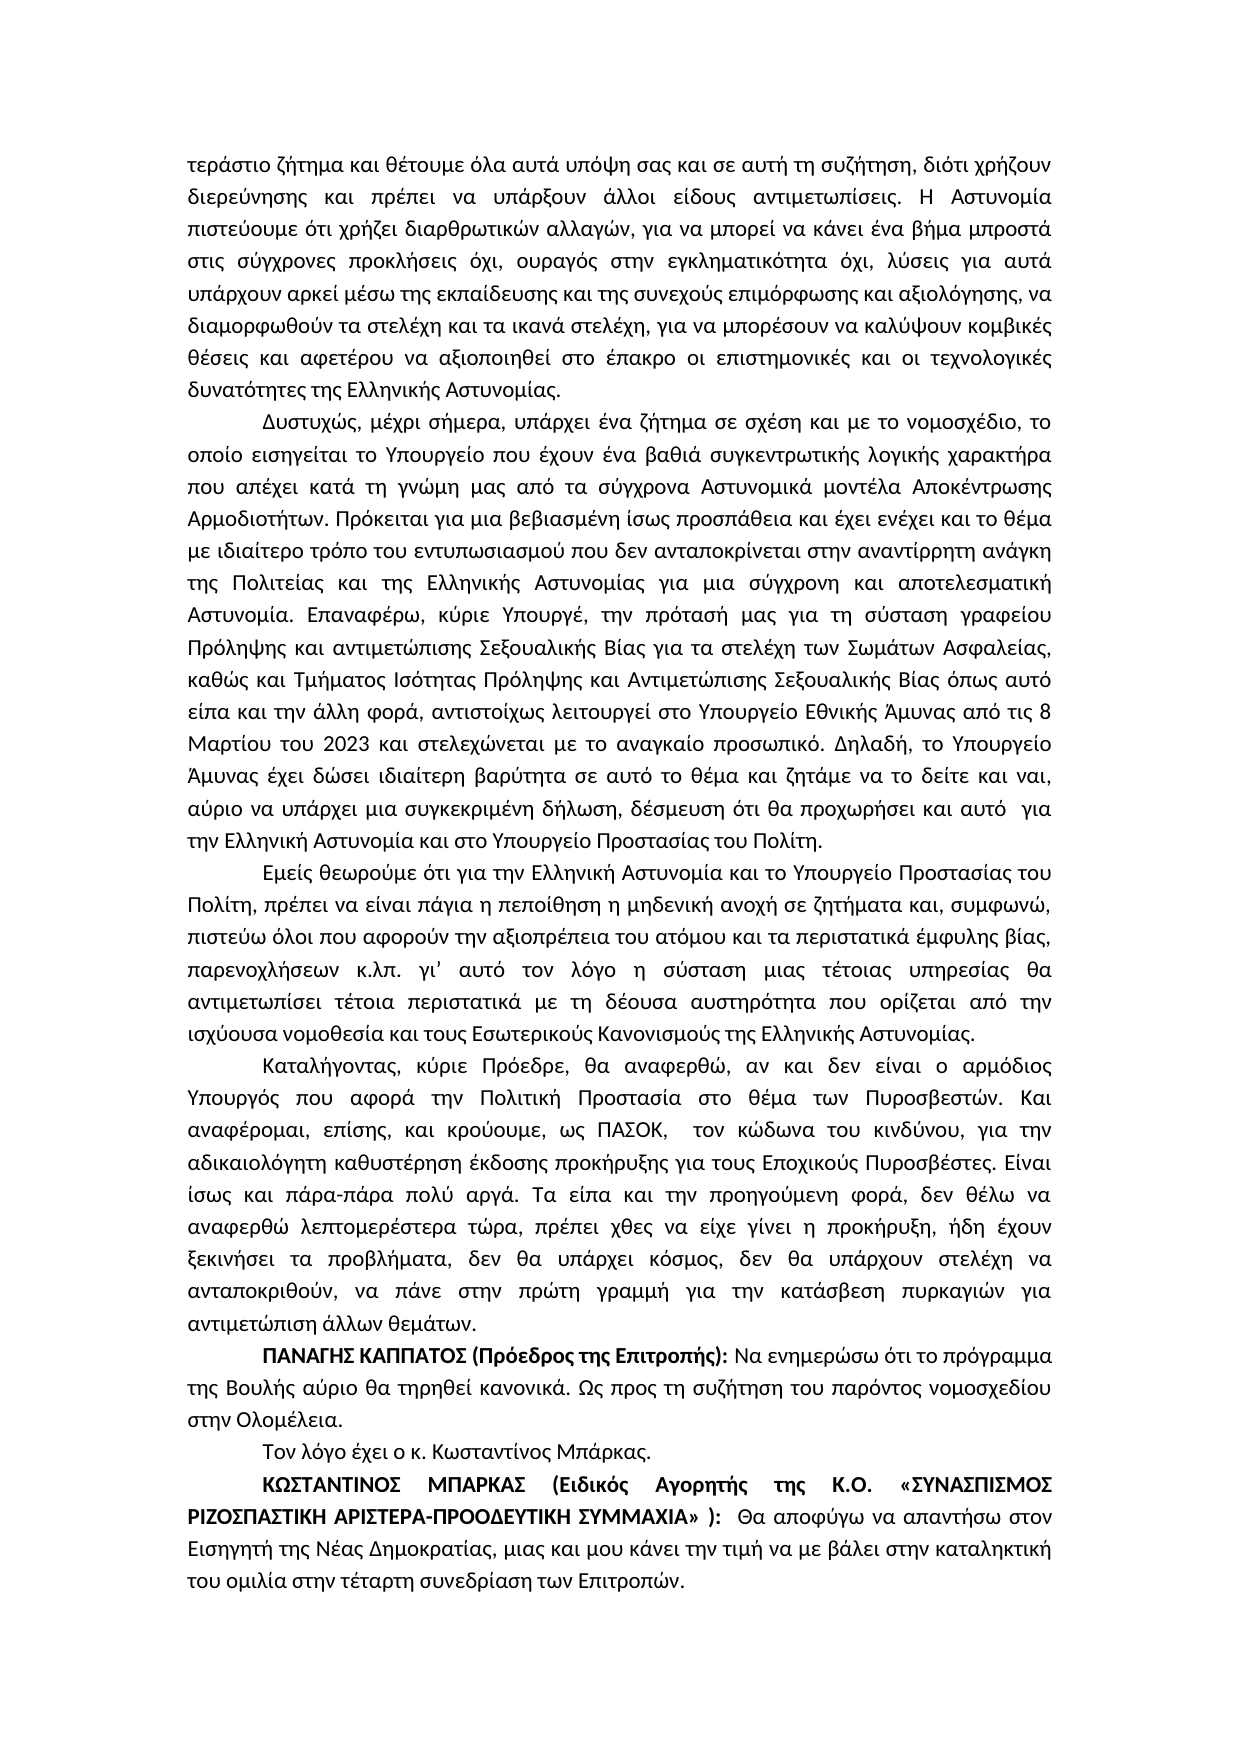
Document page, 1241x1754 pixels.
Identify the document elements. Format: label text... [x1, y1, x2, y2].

text ΠΑΝΑΓΗΣ ΚΑΠΠΑΤΟΣ (Πρόεδρος της Επιτροπής): Να ενημερώσω ότι το πρόγραμμα της Βουλής αύριο θα τηρηθεί κανονικά. Ως προς τη συζήτηση του παρόντος νομοσχεδίου στην Ολομέλεια. [187, 1341, 1053, 1433]
text Δυστυχώς, μέχρι σήμερα, υπάρχει ένα ζήτημα σε σχέση και με το νομοσχέδιο, το οποίο εισηγείται το Υπουργείο που έχουν ένα βαθιά συγκεντρωτικής λογικής χαρακτήρα που απέχει κατά τη γνώμη μας από τα σύγχρονα Αστυνομικά μοντέλα Αποκέντρωσης Αρμοδιοτήτων. Πρόκειται για μια βεβιασμένη ίσως προσπάθεια και έχει ενέχει και το θέμα με ιδιαίτερο τρόπο του εντυπωσιασμού που δεν ανταποκρίνεται στην αναντίρρητη ανάγκη της Πολιτείας και της Ελληνικής Αστυνομίας για μια σύγχρονη και αποτελεσματική Αστυνομία. Επαναφέρω, κύριε Υπουργέ, την πρότασή μας για τη σύσταση γραφείου Πρόληψης και αντιμετώπισης Σεξουαλικής Βίας για τα στελέχη των Σωμάτων Ασφαλείας, καθώς και Τμήματος Ισότητας Πρόληψης και Αντιμετώπισης Σεξουαλικής Βίας όπως αυτό είπα και την άλλη φορά, αντιστοίχως λειτουργεί στο Υπουργείο Εθνικής Άμυνας από τις 8 Μαρτίου του 2023 και στελεχώνεται με το αναγκαίο προσωπικό. Δηλαδή, το Υπουργείο Άμυνας έχει δώσει ιδιαίτερη βαρύτητα σε αυτό το θέμα και ζητάμε να το δείτε και ναι, αύριο να υπάρχει μια συγκεκριμένη δήλωση, δέσμευση ότι θα προχωρήσει και αυτό για την Ελληνική Αστυνομία και στο Υπουργείο Προστασίας του Πολίτη. [187, 407, 1053, 854]
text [187, 150, 1053, 403]
text Τον λόγο έχει ο κ. Κωσταντίνος Μπάρκας. [187, 1437, 1053, 1466]
text ΚΩΣΤΑΝΤΙΝΟΣ ΜΠΑΡΚΑΣ (Ειδικός Αγορητής της Κ.Ο. «ΣΥΝΑΣΠΙΣΜΟΣ ΡΙΖΟΣΠΑΣΤΙΚΗ ΑΡΙΣΤΕΡΑ-ΠΡΟΟΔΕΥΤΙΚΗ ΣΥΜΜΑΧΙΑ» ): Θα αποφύγω να απαντήσω στον Εισηγητή της Νέας Δημοκρατίας, μιας και μου κάνει την τιμή να με βάλει στην καταληκτική του ομιλία στην τέταρτη συνεδρίαση των Επιτροπών. [187, 1470, 1053, 1594]
text Εμείς θεωρούμε ότι για την Ελληνική Αστυνομία και το Υπουργείο Προστασίας του Πολίτη, πρέπει να είναι πάγια η πεποίθηση η μηδενική ανοχή σε ζητήματα και, συμφωνώ, πιστεύω όλοι που αφορούν την αξιοπρέπεια του ατόμου και τα περιστατικά έμφυλης βίας, παρενοχλήσεων κ.λπ. γι’ αυτό τον λόγο η σύσταση μιας τέτοιας υπηρεσίας θα αντιμετωπίσει τέτοια περιστατικά με τη δέουσα αυστηρότητα που ορίζεται από την ισχύουσα νομοθεσία και τους Εσωτερικούς Κανονισμούς της Ελληνικής Αστυνομίας. [187, 858, 1053, 1047]
text Καταλήγοντας, κύριε Πρόεδρε, θα αναφερθώ, αν και δεν είναι ο αρμόδιος Υπουργός που αφορά την Πολιτική Προστασία στο θέμα των Πυροσβεστών. Και αναφέρομαι, επίσης, και κρούουμε, ως ΠΑΣΟΚ, τον κώδωνα του κινδύνου, για την αδικαιολόγητη καθυστέρηση έκδοσης προκήρυξης για τους Εποχικούς Πυροσβέστες. Είναι ίσως και πάρα-πάρα πολύ αργά. Τα είπα και την προηγούμενη φορά, δεν θέλω να αναφερθώ λεπτομερέστερα τώρα, πρέπει χθες να είχε γίνει η προκήρυξη, ήδη έχουν ξεκινήσει τα προβλήματα, δεν θα υπάρχει κόσμος, δεν θα υπάρχουν στελέχη να ανταποκριθούν, να πάνε στην πρώτη γραμμή για την κατάσβεση πυρκαγιών για αντιμετώπιση άλλων θεμάτων. [187, 1051, 1053, 1337]
